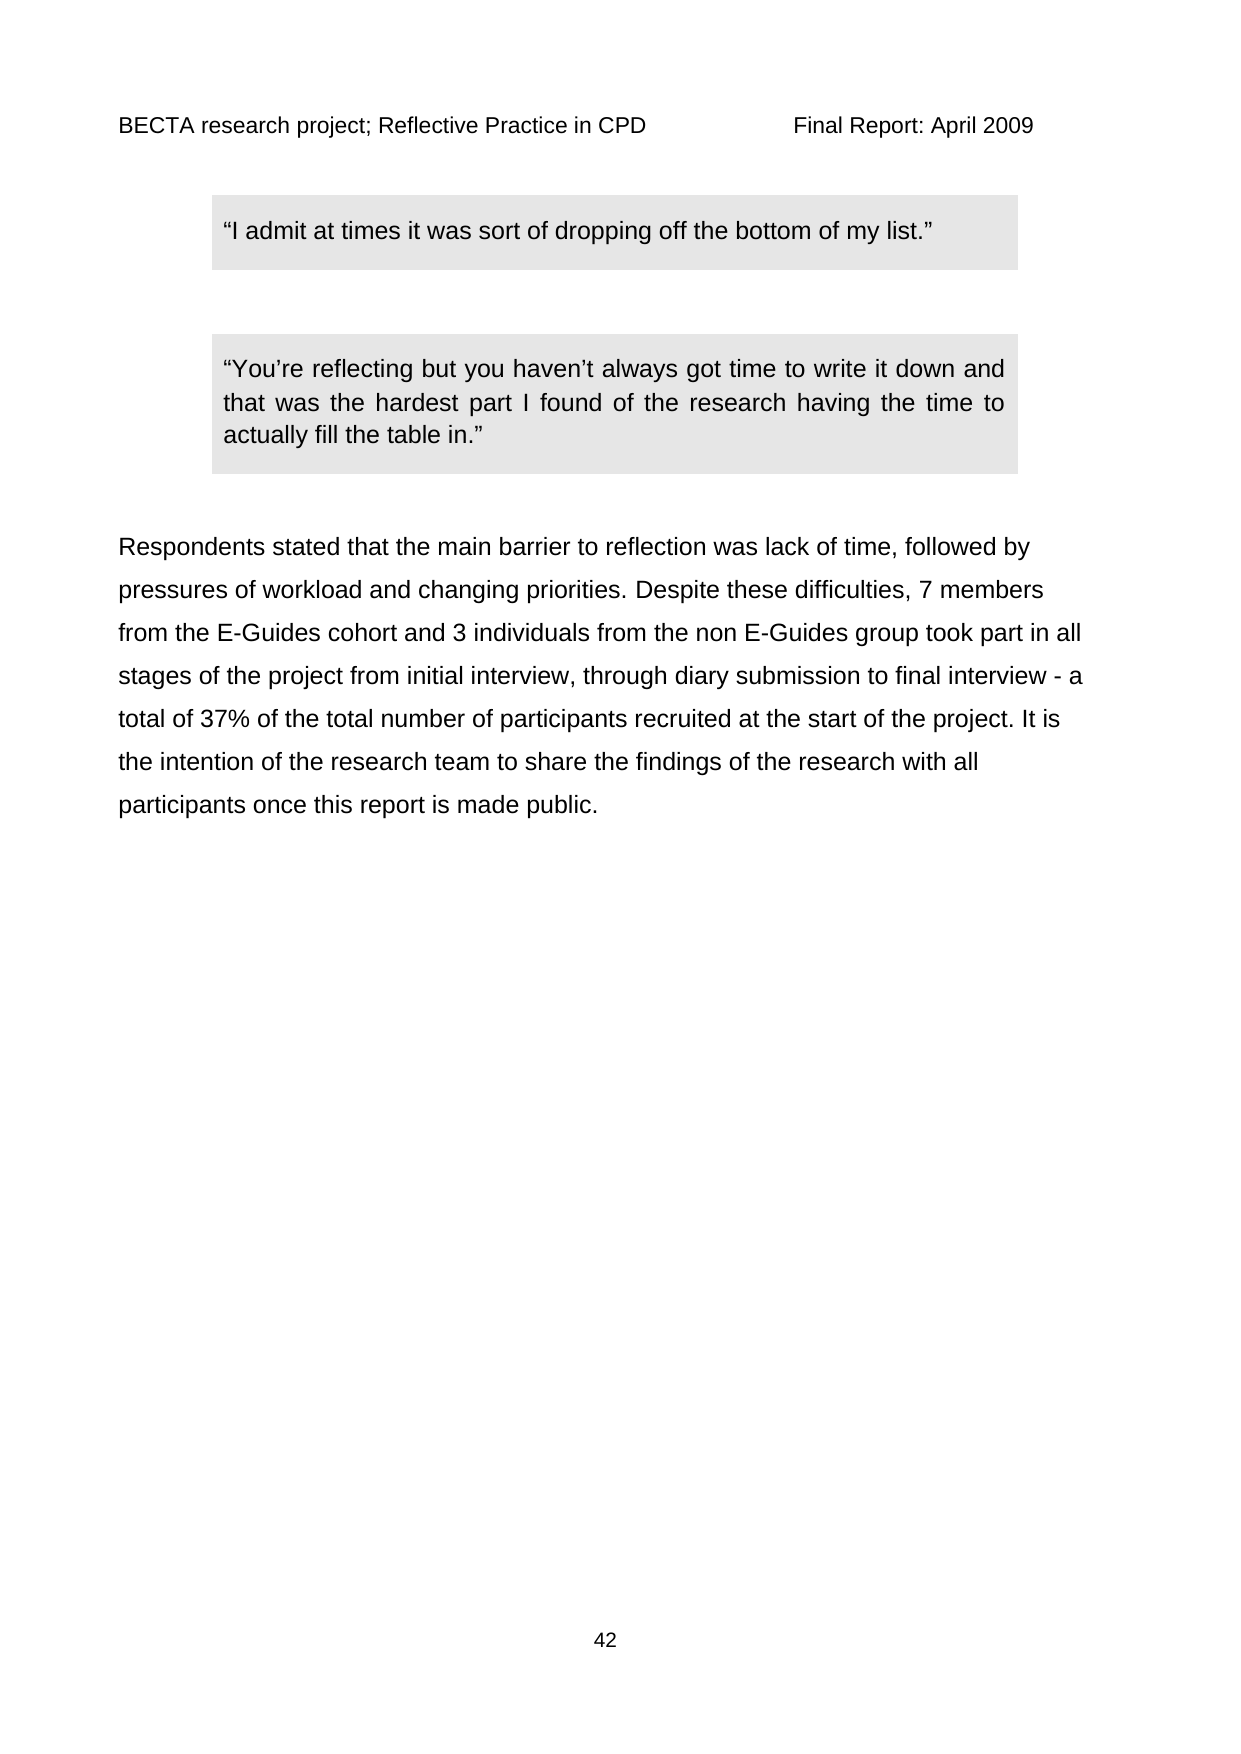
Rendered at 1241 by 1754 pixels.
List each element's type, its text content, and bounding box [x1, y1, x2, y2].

table_header “I admit at times it was sort of dropping off the bottom of my list.” [212, 195, 1018, 270]
table_header “You’re reflecting but you haven’t always got time to write it down and that was the hardest part I found of the research having the time to actually fill the table in.” [212, 334, 1018, 474]
text Respondents stated that the main barrier to reflection was lack of time, followed by pressures of workload and changing priorities. Despite these difficulties, 7 members from the E-Guides cohort and 3 individuals from the non E-Guides group took part in all stages of the project from initial interview, through diary submission to final interview - a total of 37% of the total number of participants recruited at the start of the project. It is the intention of the research team to share the findings of the research with all participants once this report is made public. [118, 531, 1092, 819]
